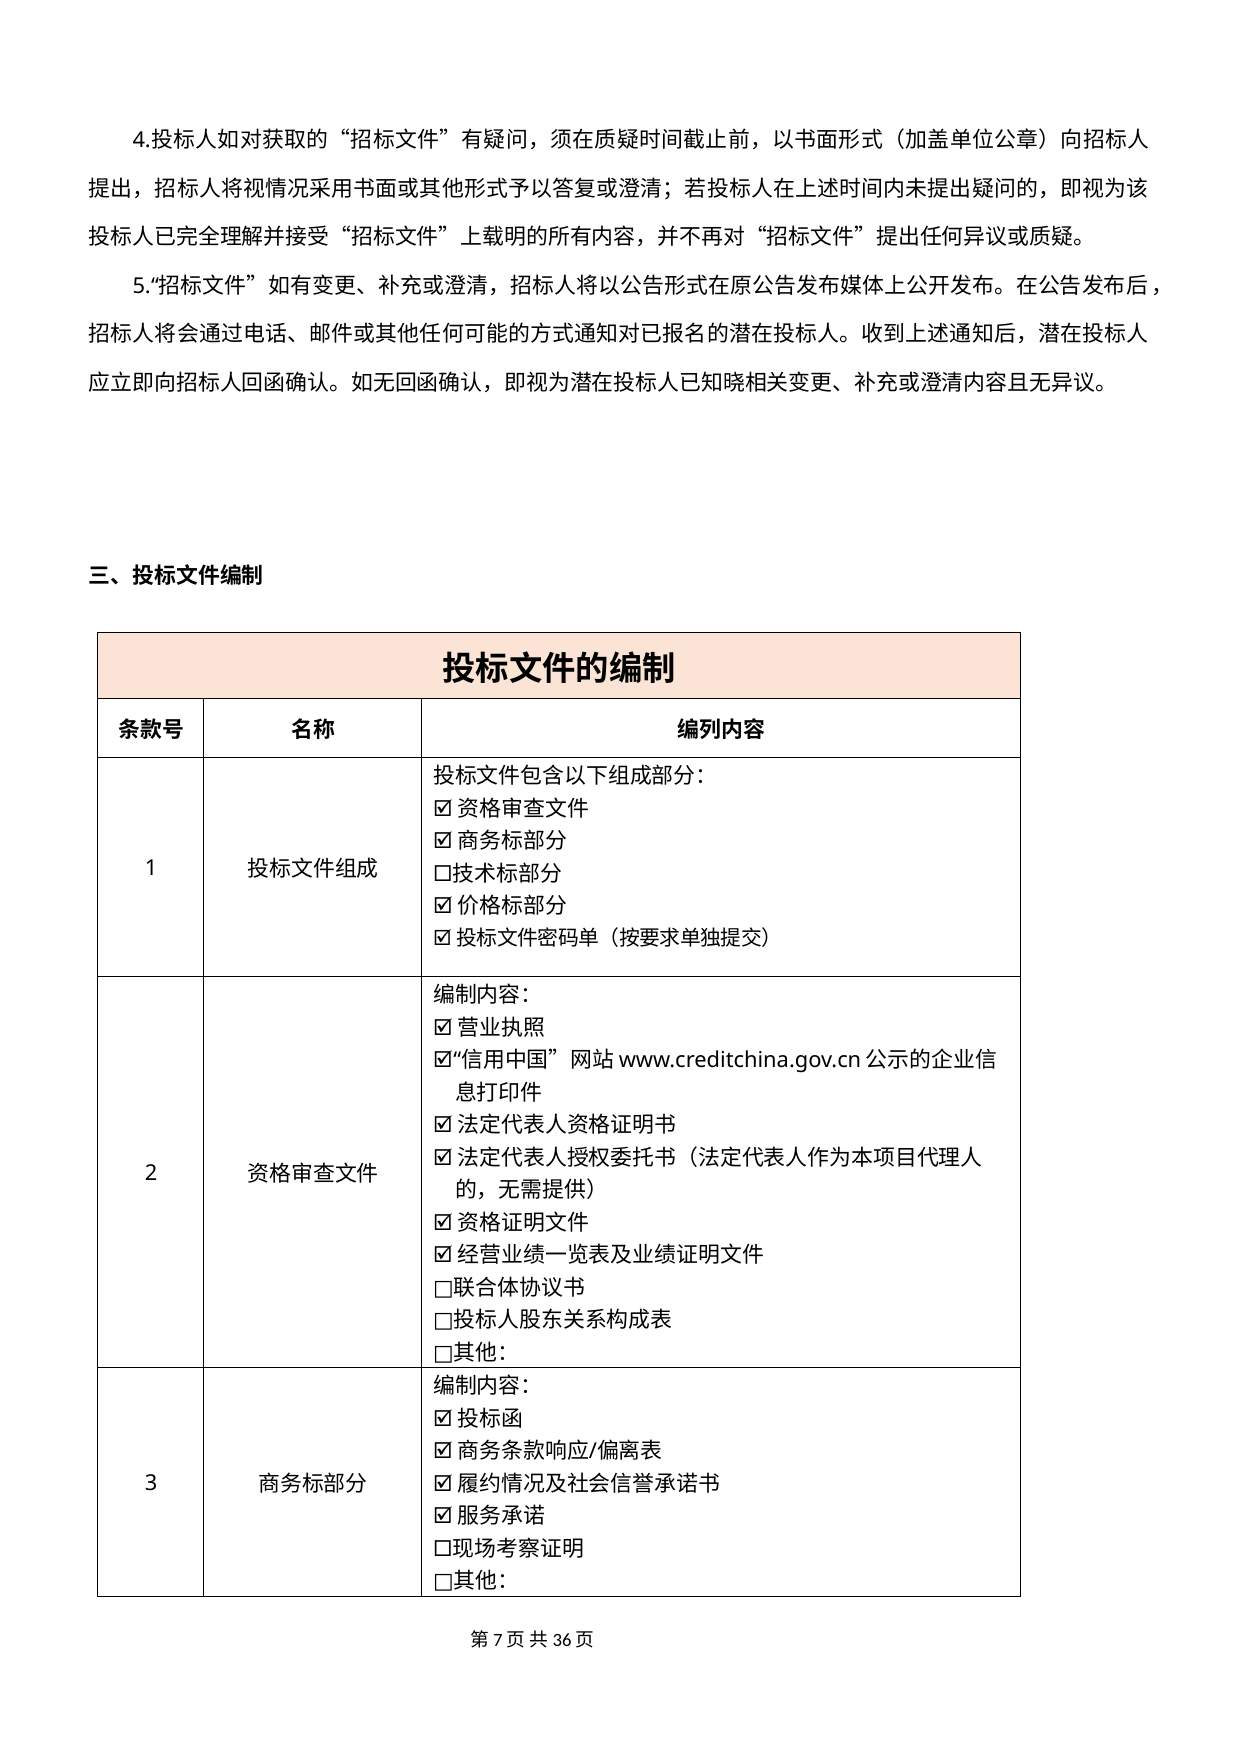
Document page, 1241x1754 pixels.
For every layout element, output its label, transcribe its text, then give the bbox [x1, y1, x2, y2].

table_cell 名称 [204, 699, 421, 757]
table_cell 资格审查文件 [204, 977, 421, 1367]
table_cell 2 [98, 977, 203, 1367]
list 5.“招标文件”如有变更、补充或澄清，招标人将以公告形式在原公告发布媒体上公开发布。在公告发布后，招标人将会通过电话、邮件或其他任何可能的方式通知对已报名的潜在投标人。收到上述通知后，潜在投标人应立即向招标人回函确认。如无回函确认，即视为潜在投标人已知晓相关变更、补充或澄清内容且无异议。 [88, 267, 1152, 397]
table_cell 条款号 [98, 699, 203, 757]
list 4.投标人如对获取的“招标文件”有疑问，须在质疑时间截止前，以书面形式（加盖单位公章）向招标人提出，招标人将视情况采用书面或其他形式予以答复或澄清；若投标人在上述时间内未提出疑问的，即视为该投标人已完全理解并接受“招标文件”上载明的所有内容，并不再对“招标文件”提出任何异议或质疑。 [88, 121, 1152, 251]
list 三、投标文件编制 [88, 557, 1152, 590]
table_cell 投标文件组成 [204, 758, 421, 976]
table_header 投标文件的编制 [98, 633, 1020, 698]
table_cell 编制内容： 投标函 商务条款响应/偏离表 履约情况及社会信誉承诺书 服务承诺 现场考察证明 □其他： [422, 1368, 1020, 1596]
table_cell 编制内容： 营业执照 “信用中国”网站www.creditchina.gov.cn公示的企业信息打印件 法定代表人资格证明书 法定代表人授权委托书（法定代表人作为本项目代理人的，无需提供） 资格证明文件 经营业绩一览表及业绩证明文件 □联合体协议书 □投标人股东关系构成表 □其他： [422, 977, 1020, 1367]
table_cell 3 [98, 1368, 203, 1596]
table_cell 1 [98, 758, 203, 976]
table_cell 商务标部分 [204, 1368, 421, 1596]
table_cell 编列内容 [422, 699, 1020, 757]
table_cell 投标文件包含以下组成部分： 资格审查文件 商务标部分 技术标部分 价格标部分 投标文件密码单（按要求单独提交） [422, 758, 1020, 976]
